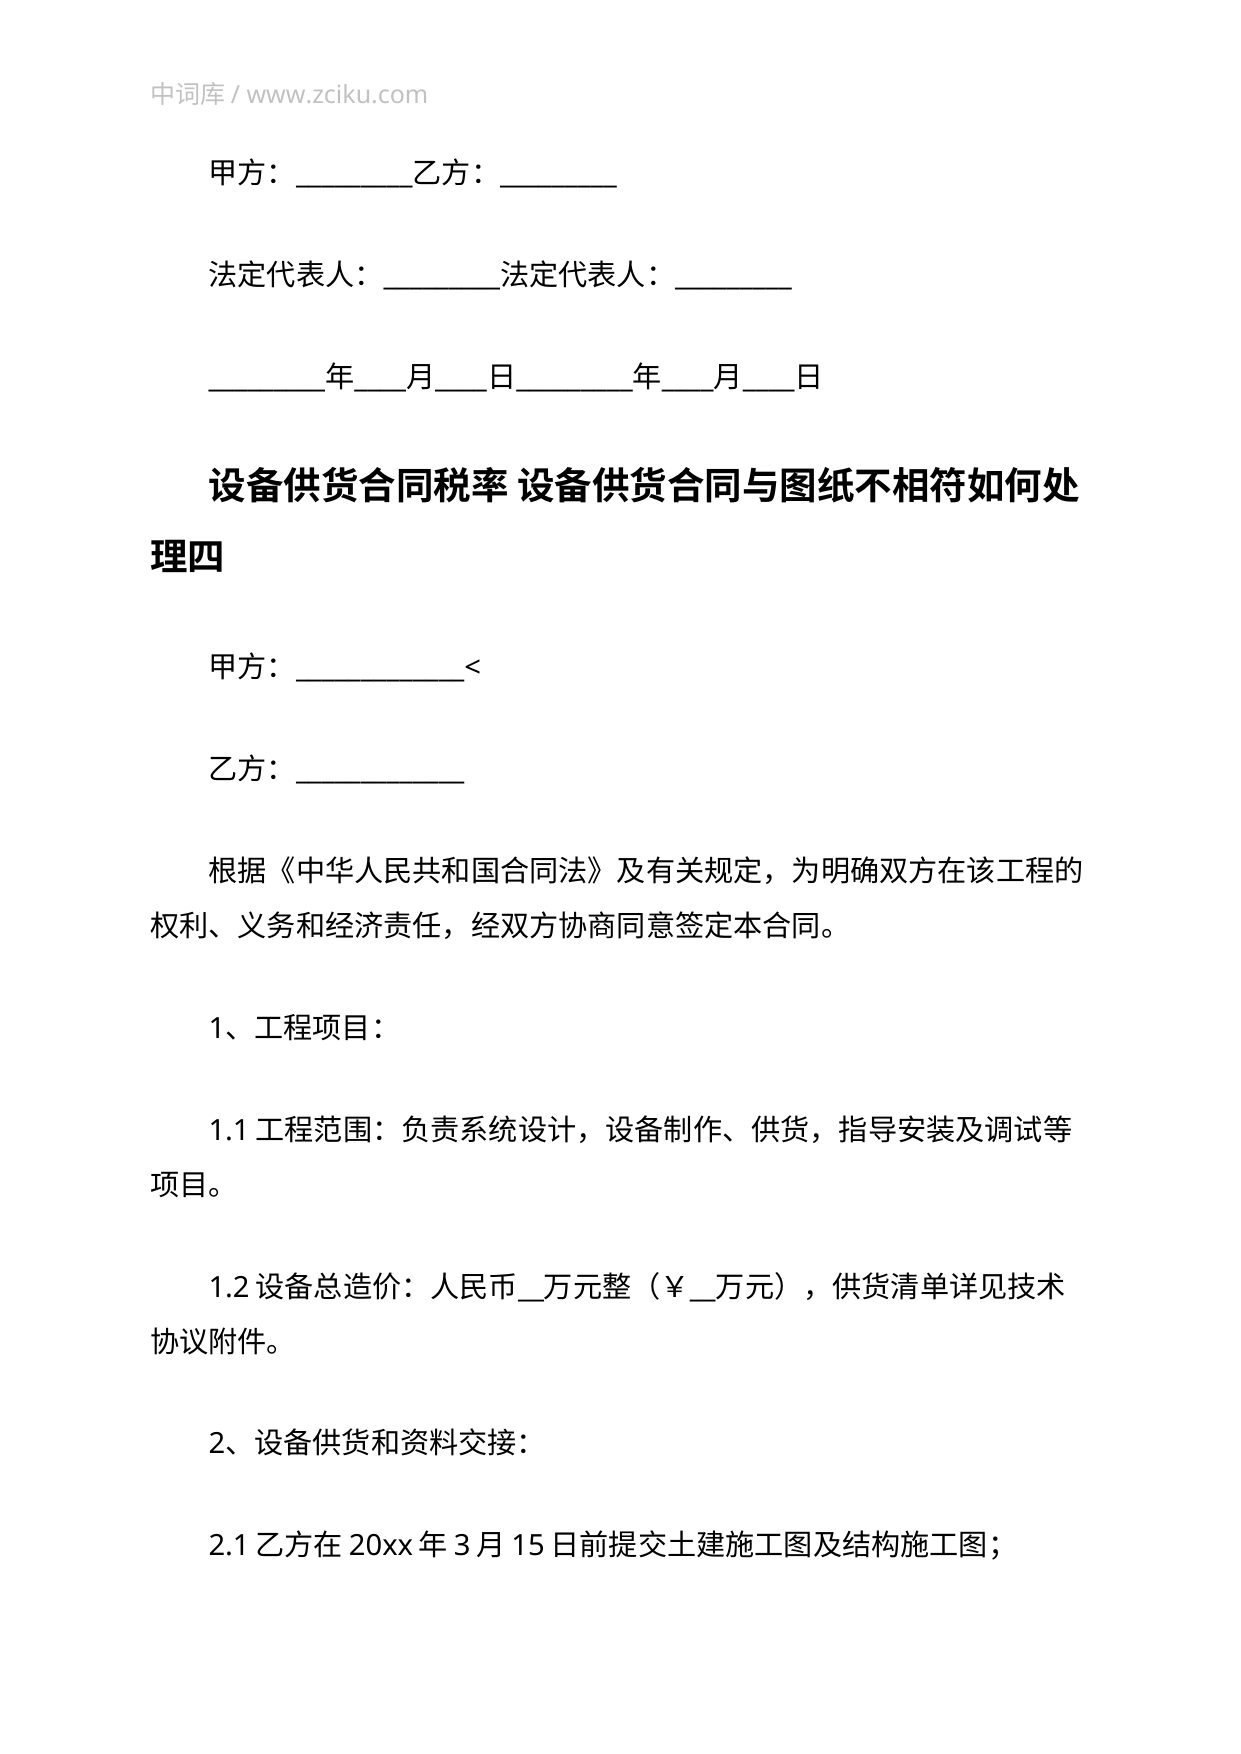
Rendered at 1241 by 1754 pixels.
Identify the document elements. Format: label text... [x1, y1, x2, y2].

text 乙方：_____________ [150, 746, 1090, 788]
text 2.1乙方在20xx年3月15日前提交土建施工图及结构施工图； [150, 1522, 1090, 1564]
text _________年____月____日_________年____月____日 [150, 354, 1090, 396]
text 甲方：_________乙方：_________ [150, 150, 1090, 192]
text 设备供货合同税率 设备供货合同与图纸不相符如何处理四 [150, 456, 1090, 581]
text 1、工程项目： [150, 1004, 1090, 1047]
text 1.2设备总造价：人民币__万元整（￥__万元），供货清单详见技术协议附件。 [150, 1263, 1090, 1361]
text 甲方：_____________< [150, 644, 1090, 686]
text 根据《中华人民共和国合同法》及有关规定，为明确双方在该工程的权利、义务和经济责任，经双方协商同意签定本合同。 [150, 848, 1090, 945]
text 2、设备供货和资料交接： [150, 1420, 1090, 1462]
text 1.1工程范围：负责系统设计，设备制作、供货，指导安装及调试等项目。 [150, 1106, 1090, 1204]
text 法定代表人：_________法定代表人：_________ [150, 252, 1090, 294]
